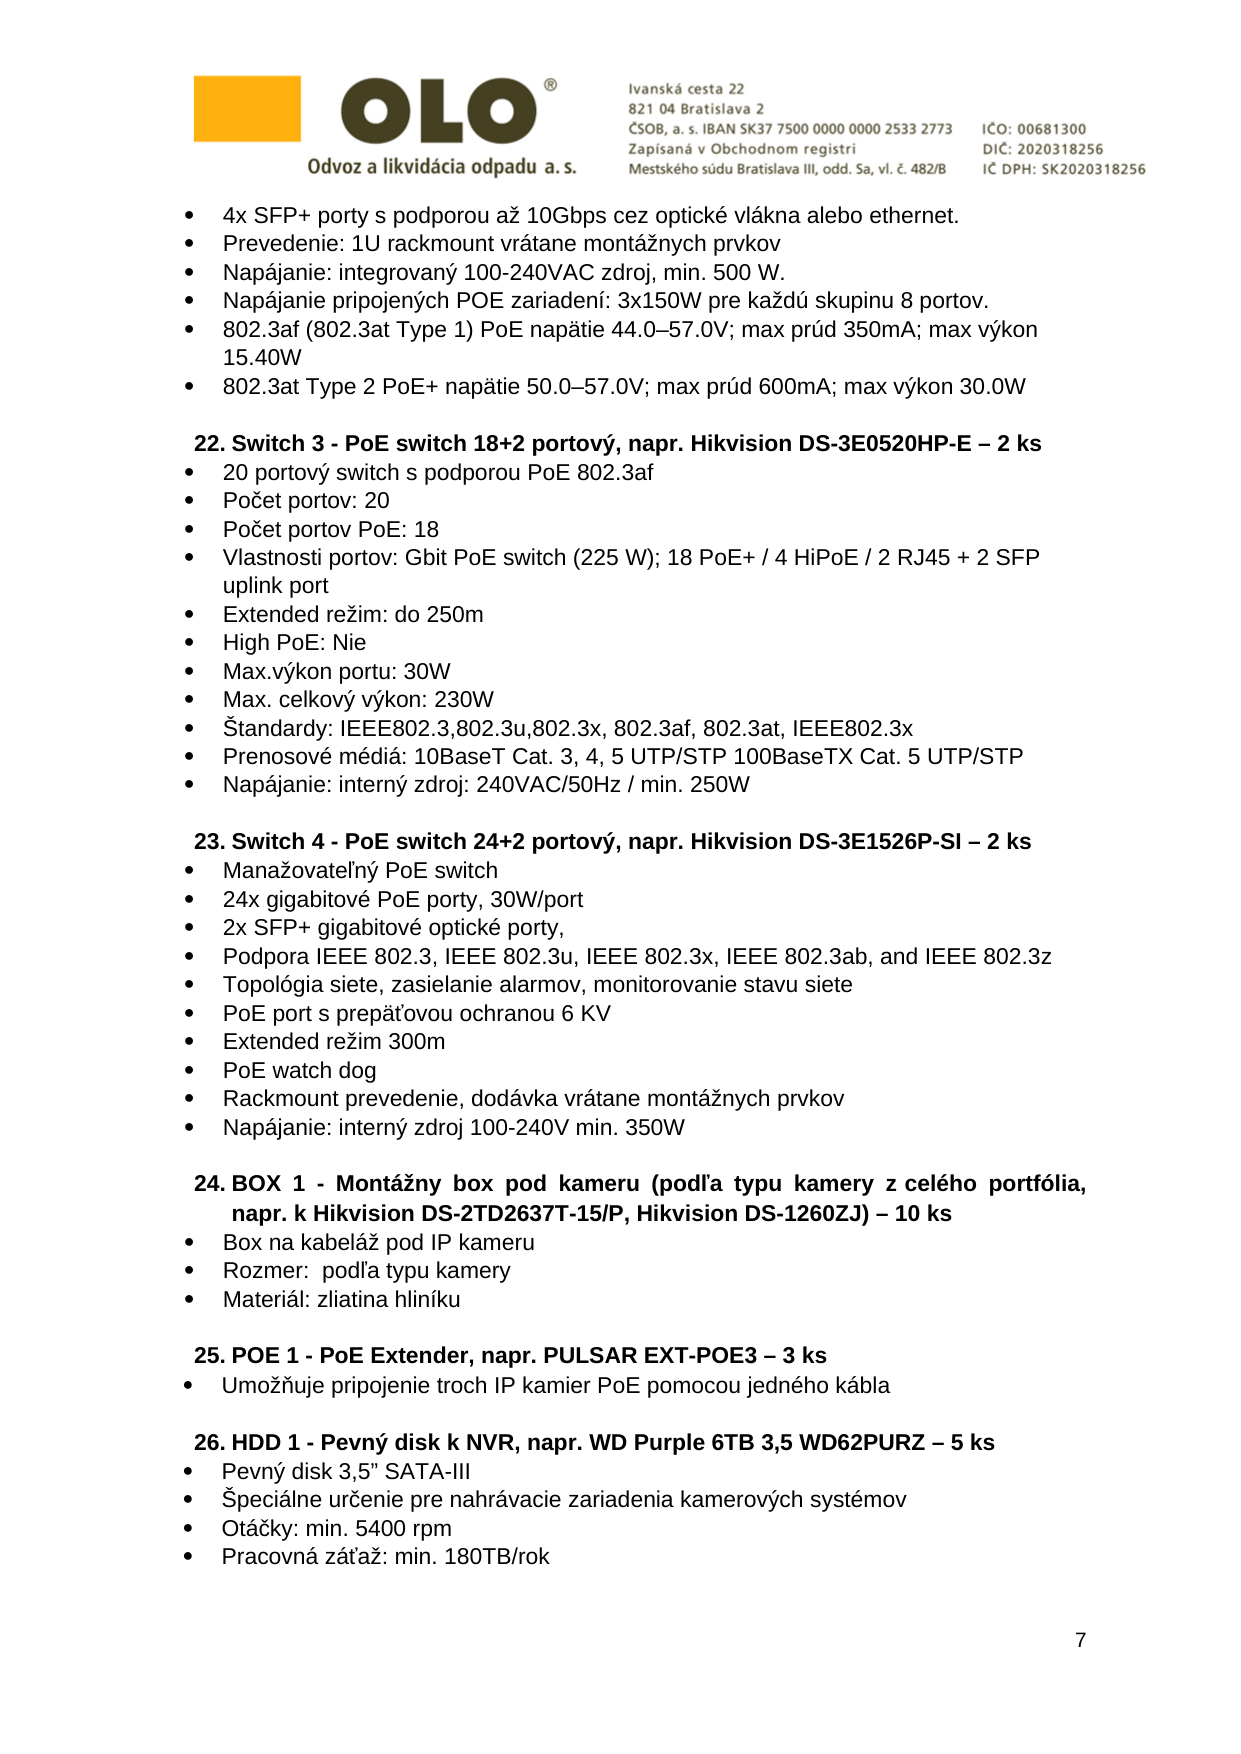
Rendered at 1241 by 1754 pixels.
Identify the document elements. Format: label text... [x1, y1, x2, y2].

list 24x gigabitové PoE porty, 30W/port [185, 886, 1093, 912]
list PoE port s prepäťovou ochranou 6 KV [185, 1000, 1093, 1026]
list Otáčky: min. 5400 rpm [184, 1514, 1093, 1541]
list 20 portový switch s podporou PoE 802.3af [185, 459, 1093, 485]
list PoE watch dog [185, 1057, 1093, 1083]
list Prenosové médiá: 10BaseT Cat. 3, 4, 5 UTP/STP 100BaseTX Cat. 5 UTP/STP [185, 743, 1093, 769]
list Box na kabeláž pod IP kameru [185, 1229, 1093, 1255]
list POE 1 - PoE Extender, napr. PULSAR EXT-POE3 – 3 ks [194, 1342, 1086, 1369]
list Switch 3 - PoE switch 18+2 portový, napr. Hikvision DS-3E0520HP-E – 2 ks [194, 429, 1086, 456]
list Topológia siete, zasielanie alarmov, monitorovanie stavu siete [185, 971, 1093, 998]
list Napájanie: interný zdroj: 240VAC/50Hz / min. 250W [185, 771, 1093, 798]
list Switch 4 - PoE switch 24+2 portový, napr. Hikvision DS-3E1526P-SI – 2 ks [194, 828, 1086, 855]
list High PoE: Nie [185, 629, 1093, 656]
list Extended režim: do 250m [185, 601, 1093, 627]
list Materiál: zliatina hliníku [185, 1286, 1093, 1312]
list Manažovateľný PoE switch [185, 857, 1093, 884]
list 802.3af (802.3at Type 1) PoE napätie 44.0–57.0V; max prúd 350mA; max výkon 15.40W [185, 316, 1093, 371]
list Podpora IEEE 802.3, IEEE 802.3u, IEEE 802.3x, IEEE 802.3ab, and IEEE 802.3z [185, 943, 1093, 969]
list Pevný disk 3,5” SATA-III [184, 1458, 1093, 1484]
list Napájanie: integrovaný 100-240VAC zdroj, min. 500 W. [185, 259, 1093, 285]
list Vlastnosti portov: Gbit PoE switch (225 W); 18 PoE+ / 4 HiPoE / 2 RJ45 + 2 SFP uplink port [185, 544, 1093, 599]
list Extended režim 300m [185, 1028, 1093, 1054]
list Počet portov PoE: 18 [185, 516, 1093, 542]
list Rackmount prevedenie, dodávka vrátane montážnych prvkov [185, 1085, 1093, 1111]
list 4x SFP+ porty s podporou až 10Gbps cez optické vlákna alebo ethernet. [185, 202, 1093, 228]
list Max. celkový výkon: 230W [185, 686, 1093, 712]
list Max.výkon portu: 30W [185, 658, 1093, 684]
list Napájanie: interný zdroj 100-240V min. 350W [185, 1113, 1093, 1140]
picture [193, 0, 1241, 202]
list Prevedenie: 1U rackmount vrátane montážnych prvkov [185, 230, 1093, 257]
list Špeciálne určenie pre nahrávacie zariadenia kamerových systémov [184, 1486, 1093, 1512]
list HDD 1 - Pevný disk k NVR, napr. WD Purple 6TB 3,5 WD62PURZ – 5 ks [194, 1428, 1086, 1455]
list Počet portov: 20 [185, 487, 1093, 513]
list Umožňuje pripojenie troch IP kamier PoE pomocou jedného kábla [184, 1372, 1093, 1398]
list Rozmer: podľa typu kamery [185, 1257, 1093, 1283]
list 2x SFP+ gigabitové optické porty, [185, 914, 1093, 941]
list BOX 1 - Montážny box pod kameru (podľa typu kamery z celého portfólia, napr. k Hikvision DS-2TD2637T-15/P, Hikvision DS-1260ZJ) – 10 ks [194, 1170, 1086, 1226]
list Štandardy: IEEE802.3,802.3u,802.3x, 802.3af, 802.3at, IEEE802.3x [185, 714, 1093, 741]
list 802.3at Type 2 PoE+ napätie 50.0–57.0V; max prúd 600mA; max výkon 30.0W [185, 373, 1093, 399]
list Napájanie pripojených POE zariadení: 3x150W pre každú skupinu 8 portov. [185, 287, 1093, 314]
list Pracovná záťaž: min. 180TB/rok [184, 1543, 1093, 1569]
